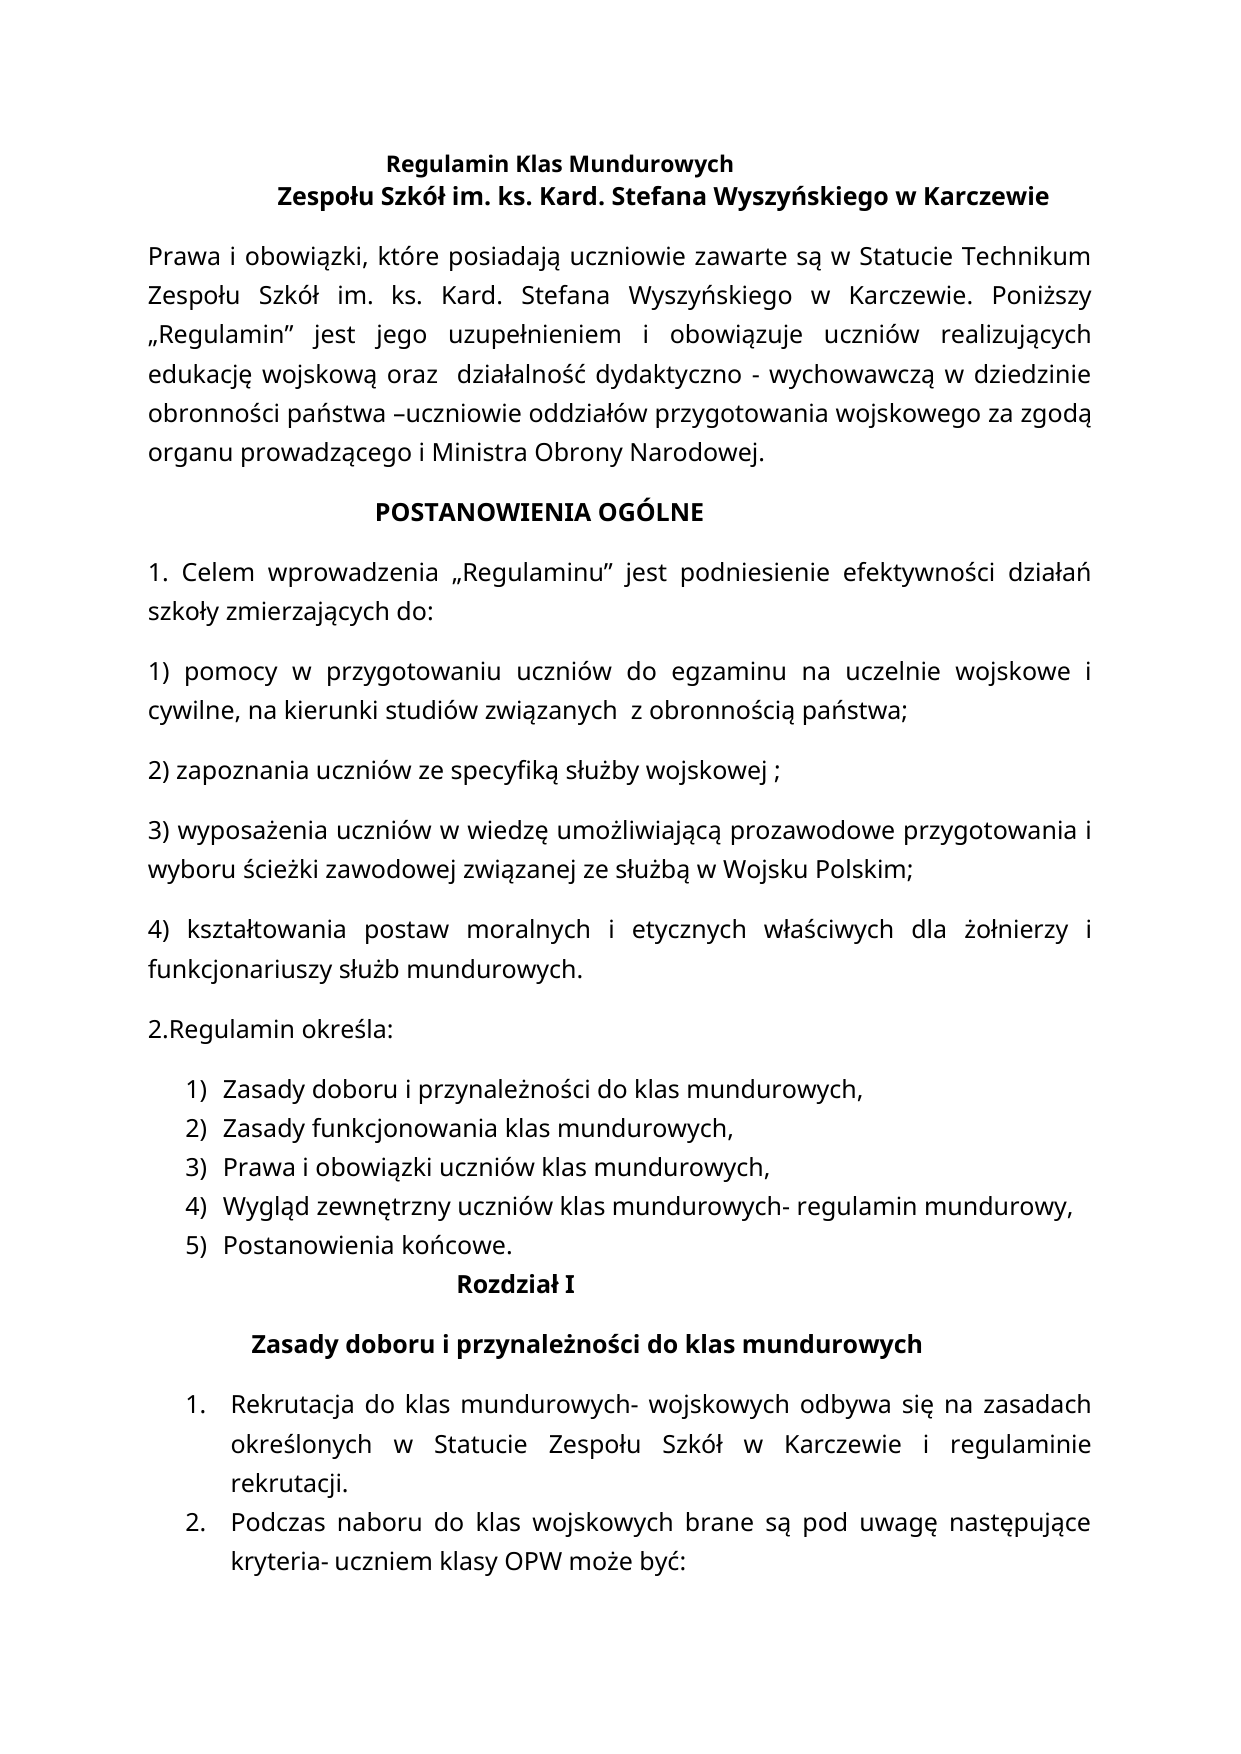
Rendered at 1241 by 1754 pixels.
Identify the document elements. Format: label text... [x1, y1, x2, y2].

text Zespołu Szkół im. ks. Kard. Stefana Wyszyńskiego w Karczewie [148, 179, 1093, 213]
list Podczas naboru do klas wojskowych brane są pod uwagę następujące kryteria- uczniem klasy OPW może być: [185, 1505, 1093, 1578]
text 2.Regulamin określa: [148, 1011, 1093, 1045]
text Regulamin Klas Mundurowych [148, 148, 1093, 179]
list Zasady funkcjonowania klas mundurowych, [185, 1111, 1093, 1144]
list Rozdział I [223, 1267, 1093, 1301]
list Rekrutacja do klas mundurowych- wojskowych odbywa się na zasadach określonych w Statucie Zespołu Szkół w Karczewie i regulaminie rekrutacji. [185, 1387, 1093, 1499]
text 3) wyposażenia uczniów w wiedzę umożliwiającą prozawodowe przygotowania i wyboru ścieżki zawodowej związanej ze służbą w Wojsku Polskim; [148, 813, 1093, 886]
text POSTANOWIENIA OGÓLNE [148, 495, 1093, 529]
text 1. Celem wprowadzenia „Regulaminu” jest podniesienie efektywności działań szkoły zmierzających do: [148, 555, 1093, 628]
text 2) zapoznania uczniów ze specyfiką służby wojskowej ; [148, 753, 1093, 787]
list Wygląd zewnętrzny uczniów klas mundurowych- regulamin mundurowy, [185, 1189, 1093, 1223]
text 1) pomocy w przygotowaniu uczniów do egzaminu na uczelnie wojskowe i cywilne, na kierunki studiów związanych z obronnością państwa; [148, 654, 1093, 727]
text Prawa i obowiązki, które posiadają uczniowie zawarte są w Statucie Technikum Zespołu Szkół im. ks. Kard. Stefana Wyszyńskiego w Karczewie. Poniższy „Regulamin” jest jego uzupełnieniem i obowiązuje uczniów realizujących edukację wojskową oraz działalność dydaktyczno - wychowawczą w dziedzinie obronności państwa –uczniowie oddziałów przygotowania wojskowego za zgodą organu prowadzącego i Ministra Obrony Narodowej. [148, 239, 1093, 469]
list Postanowienia końcowe. [185, 1228, 1093, 1262]
list Prawa i obowiązki uczniów klas mundurowych, [185, 1150, 1093, 1184]
text 4) kształtowania postaw moralnych i etycznych właściwych dla żołnierzy i funkcjonariuszy służb mundurowych. [148, 912, 1093, 985]
list Zasady doboru i przynależności do klas mundurowych, [185, 1071, 1093, 1105]
text Zasady doboru i przynależności do klas mundurowych [148, 1327, 1093, 1361]
